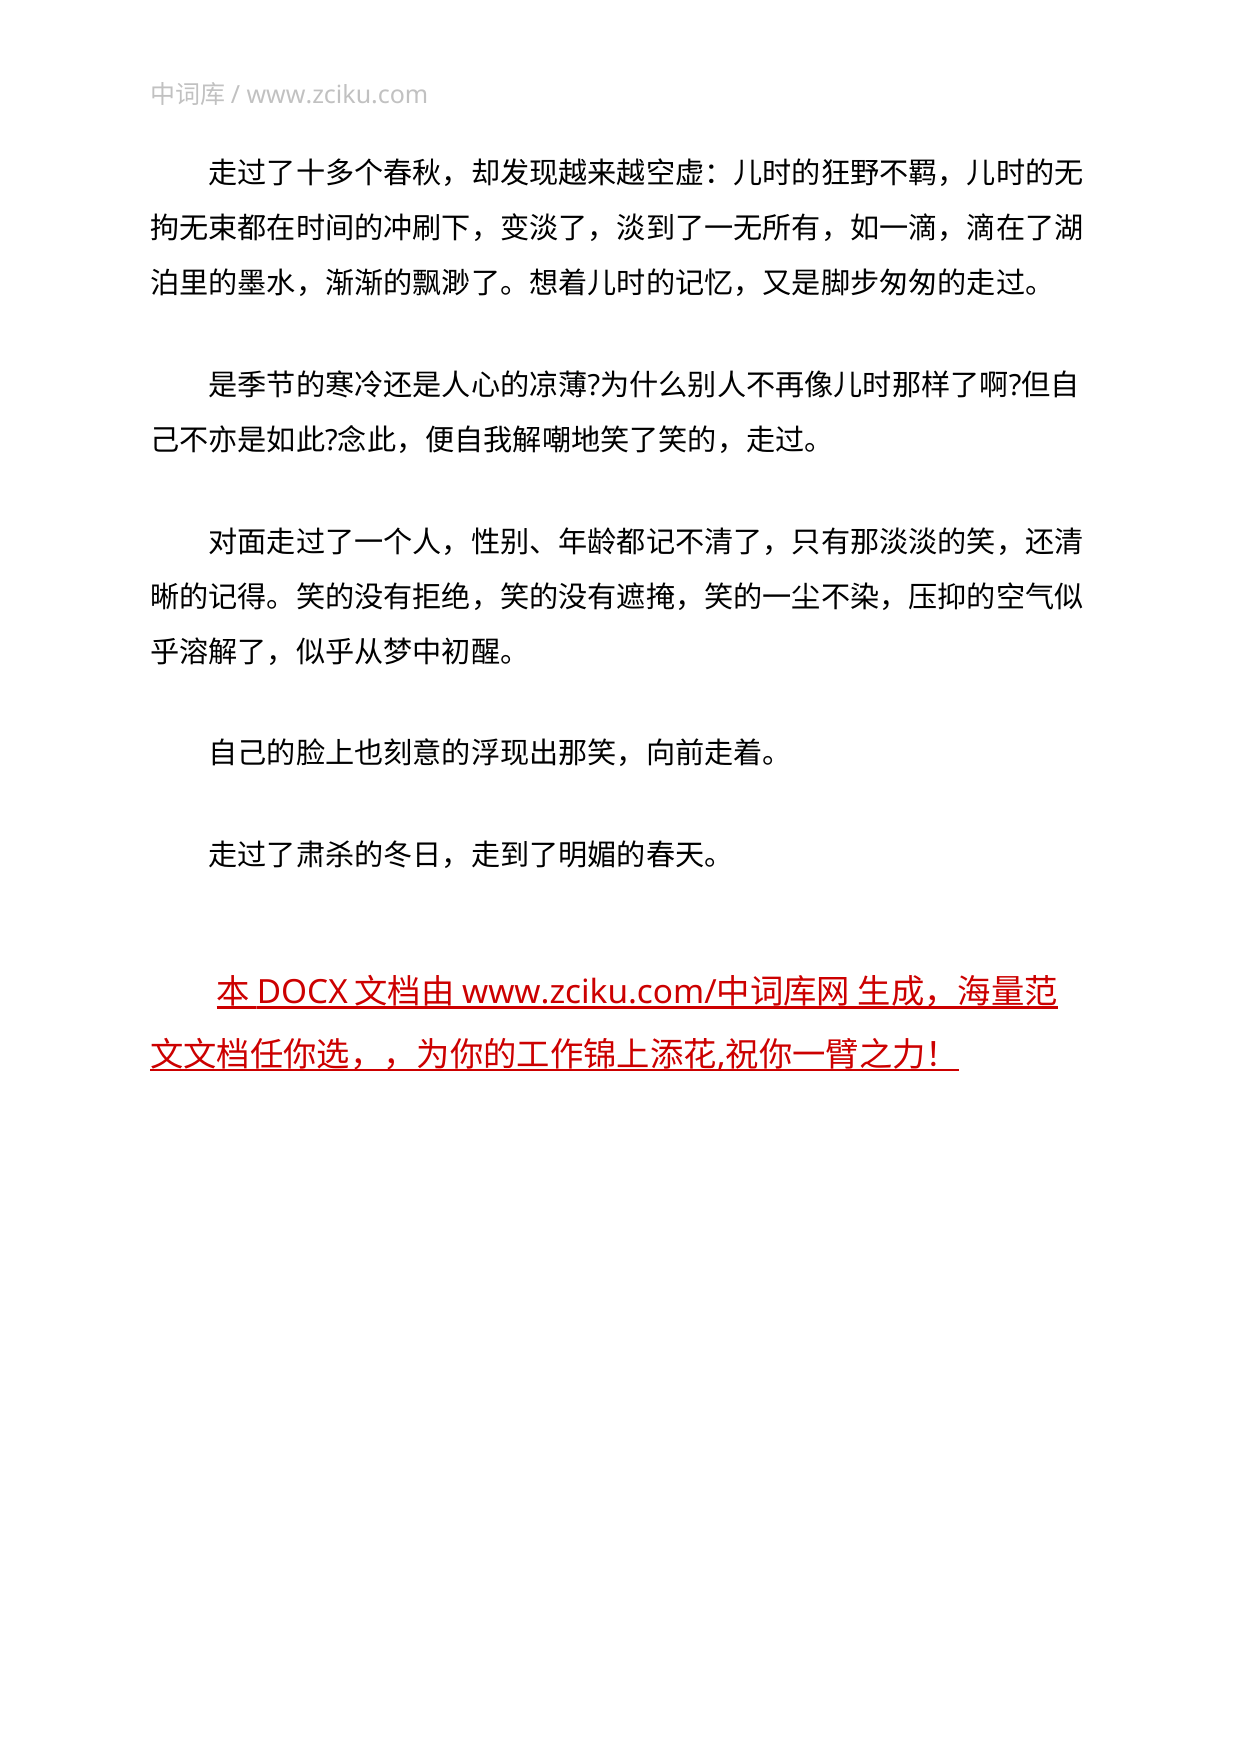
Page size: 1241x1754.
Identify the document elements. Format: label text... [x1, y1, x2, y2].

text 走过了肃杀的冬日，走到了明媚的春天。 [150, 832, 1090, 874]
text 自己的脸上也刻意的浮现出那笑，向前走着。 [150, 730, 1090, 772]
text 是季节的寒冷还是人心的凉薄?为什么别人不再像儿时那样了啊?但自己不亦是如此?念此，便自我解嘲地笑了笑的，走过。 [150, 362, 1090, 459]
text 对面走过了一个人，性别、年龄都记不清了，只有那淡淡的笑，还清晰的记得。笑的没有拒绝，笑的没有遮掩，笑的一尘不染，压抑的空气似乎溶解了，似乎从梦中初醒。 [150, 518, 1090, 671]
text 本DOCX文档由 www.zciku.com/中词库网 生成，海量范文文档任你选，，为你的工作锦上添花,祝你一臂之力！ [150, 965, 1090, 1076]
text 走过了十多个春秋，却发现越来越空虚：儿时的狂野不羁，儿时的无拘无束都在时间的冲刷下，变淡了，淡到了一无所有，如一滴，滴在了湖泊里的墨水，渐渐的飘渺了。想着儿时的记忆，又是脚步匆匆的走过。 [150, 150, 1090, 302]
